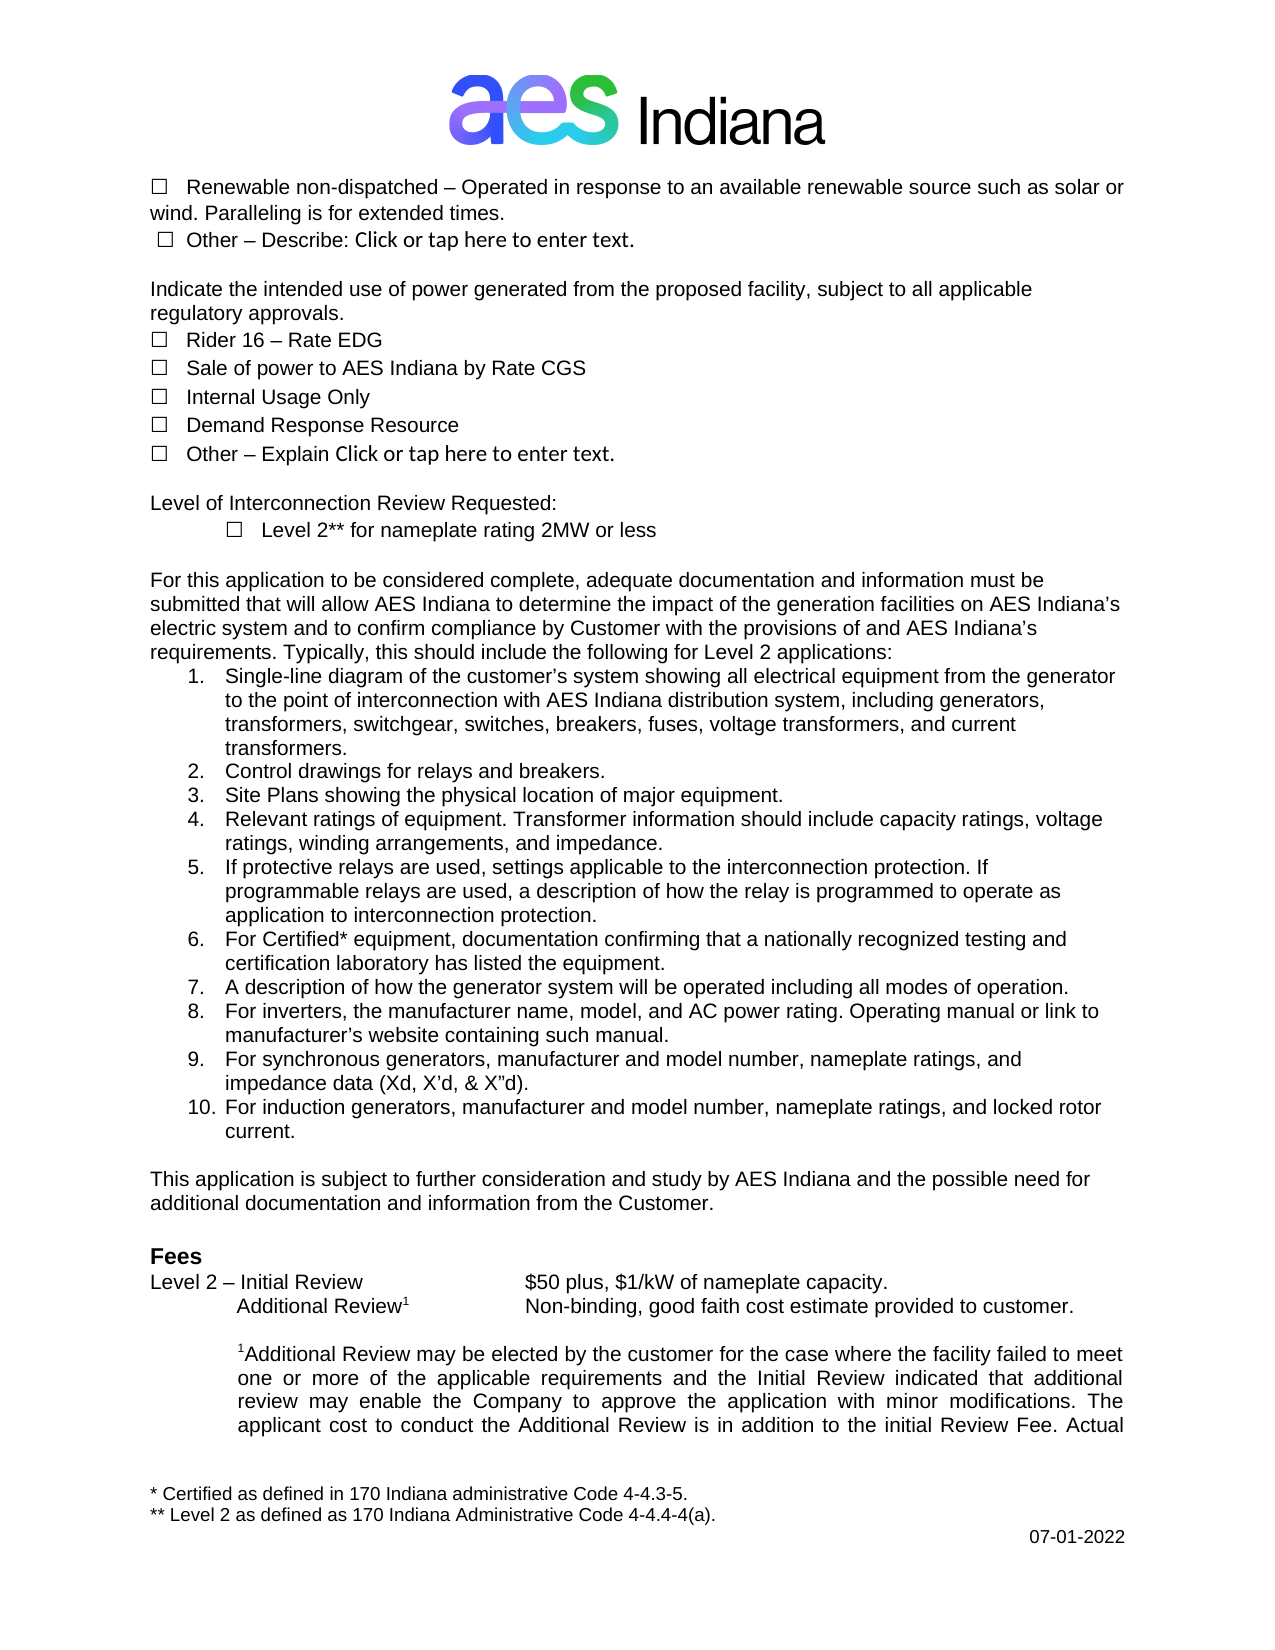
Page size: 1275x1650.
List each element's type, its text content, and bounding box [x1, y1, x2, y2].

list If protective relays are used, settings applicable to the interconnection protection. If programmable relays are used, a description of how the relay is programmed to operate as application to interconnection protection. [187, 855, 1125, 927]
text Level of Interconnection Review Requested: [150, 491, 1125, 515]
text Fees [150, 1243, 1125, 1269]
text Renewable non-dispatched – Operated in response to an available renewable source such as solar or wind. Paralleling is for extended times. [150, 172, 1125, 225]
list Single-line diagram of the customer’s system showing all electrical equipment from the generator to the point of interconnection with AES Indiana distribution system, including generators, transformers, switchgear, switches, breakers, fuses, voltage transformers, and current transformers. [187, 663, 1125, 759]
text Rider 16 – Rate EDG [150, 325, 1125, 353]
text Other – Explain [150, 439, 1125, 467]
list For inverters, the manufacturer name, model, and AC power rating. Operating manual or link to manufacturer’s website containing such manual. [187, 999, 1125, 1047]
list For Certified* equipment, documentation confirming that a nationally recognized testing and certification laboratory has listed the equipment. [187, 927, 1125, 975]
text This application is subject to further consideration and study by AES Indiana and the possible need for additional documentation and information from the Customer. [150, 1167, 1125, 1214]
text Level 2 – Initial Review $50 plus, $1/kW of nameplate capacity. [150, 1269, 1125, 1293]
text For this application to be considered complete, adequate documentation and information must be submitted that will allow AES Indiana to determine the impact of the generation facilities on AES Indiana’s electric system and to confirm compliance by Customer with the provisions of and AES Indiana’s requirements. Typically, this should include the following for Level 2 applications: [150, 568, 1125, 663]
list Control drawings for relays and breakers. [187, 759, 1125, 783]
list A description of how the generator system will be operated including all modes of operation. [187, 975, 1125, 999]
list Relevant ratings of equipment. Transformer information should include capacity ratings, voltage ratings, winding arrangements, and impedance. [187, 807, 1125, 855]
text Level 2** for nameplate rating 2MW or less [150, 515, 1125, 544]
picture [449, 75, 826, 145]
text Sale of power to AES Indiana by Rate CGS [150, 353, 1125, 382]
text Demand Response Resource [150, 410, 1125, 439]
list Site Plans showing the physical location of major equipment. [187, 783, 1125, 807]
list For induction generators, manufacturer and model number, nameplate ratings, and locked rotor current. [187, 1095, 1125, 1143]
list For synchronous generators, manufacturer and model number, nameplate ratings, and impedance data (Xd, X’d, & X”d). [187, 1047, 1125, 1095]
text Indicate the intended use of power generated from the proposed facility, subject to all applicable regulatory approvals. [150, 277, 1125, 325]
text Other – Describe: [150, 225, 1125, 253]
text Additional Review1 Non-binding, good faith cost estimate provided to customer. [150, 1293, 1125, 1317]
text Internal Usage Only [150, 382, 1125, 410]
